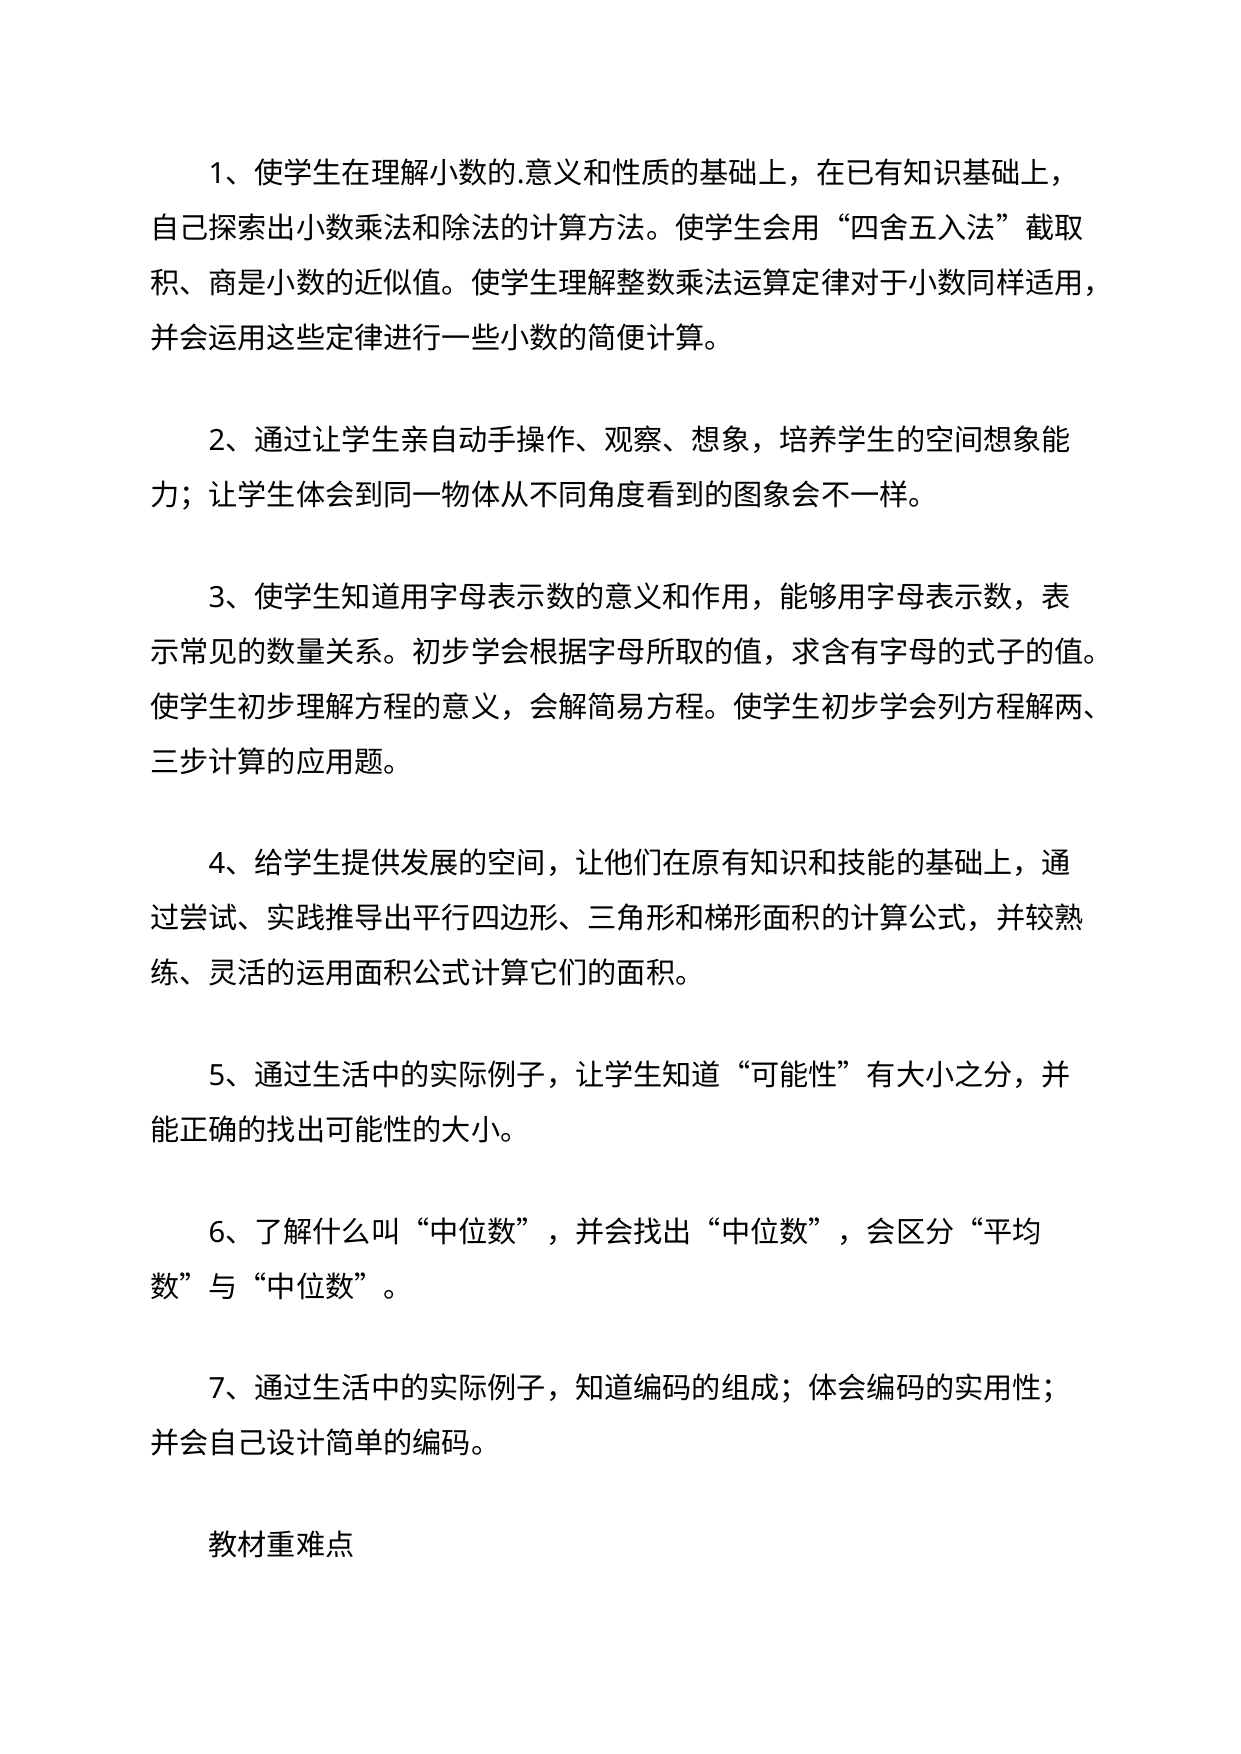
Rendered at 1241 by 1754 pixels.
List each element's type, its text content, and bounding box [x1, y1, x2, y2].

text 4、给学生提供发展的空间，让他们在原有知识和技能的基础上，通过尝试、实践推导出平行四边形、三角形和梯形面积的计算公式，并较熟练、灵活的运用面积公式计算它们的面积。 [150, 840, 1090, 992]
text 6、了解什么叫“中位数”，并会找出“中位数”，会区分“平均数”与“中位数”。 [150, 1208, 1090, 1306]
text 1、使学生在理解小数的.意义和性质的基础上，在已有知识基础上，自己探索出小数乘法和除法的计算方法。使学生会用“四舍五入法”截取积、商是小数的近似值。使学生理解整数乘法运算定律对于小数同样适用，并会运用这些定律进行一些小数的简便计算。 [150, 150, 1090, 357]
text 5、通过生活中的实际例子，让学生知道“可能性”有大小之分，并能正确的找出可能性的大小。 [150, 1052, 1090, 1149]
text 2、通过让学生亲自动手操作、观察、想象，培养学生的空间想象能力；让学生体会到同一物体从不同角度看到的图象会不一样。 [150, 417, 1090, 514]
text 教材重难点 [150, 1522, 1090, 1564]
text 7、通过生活中的实际例子，知道编码的组成；体会编码的实用性；并会自己设计简单的编码。 [150, 1365, 1090, 1462]
text 3、使学生知道用字母表示数的意义和作用，能够用字母表示数，表示常见的数量关系。初步学会根据字母所取的值，求含有字母的式子的值。使学生初步理解方程的意义，会解简易方程。使学生初步学会列方程解两、三步计算的应用题。 [150, 573, 1090, 780]
